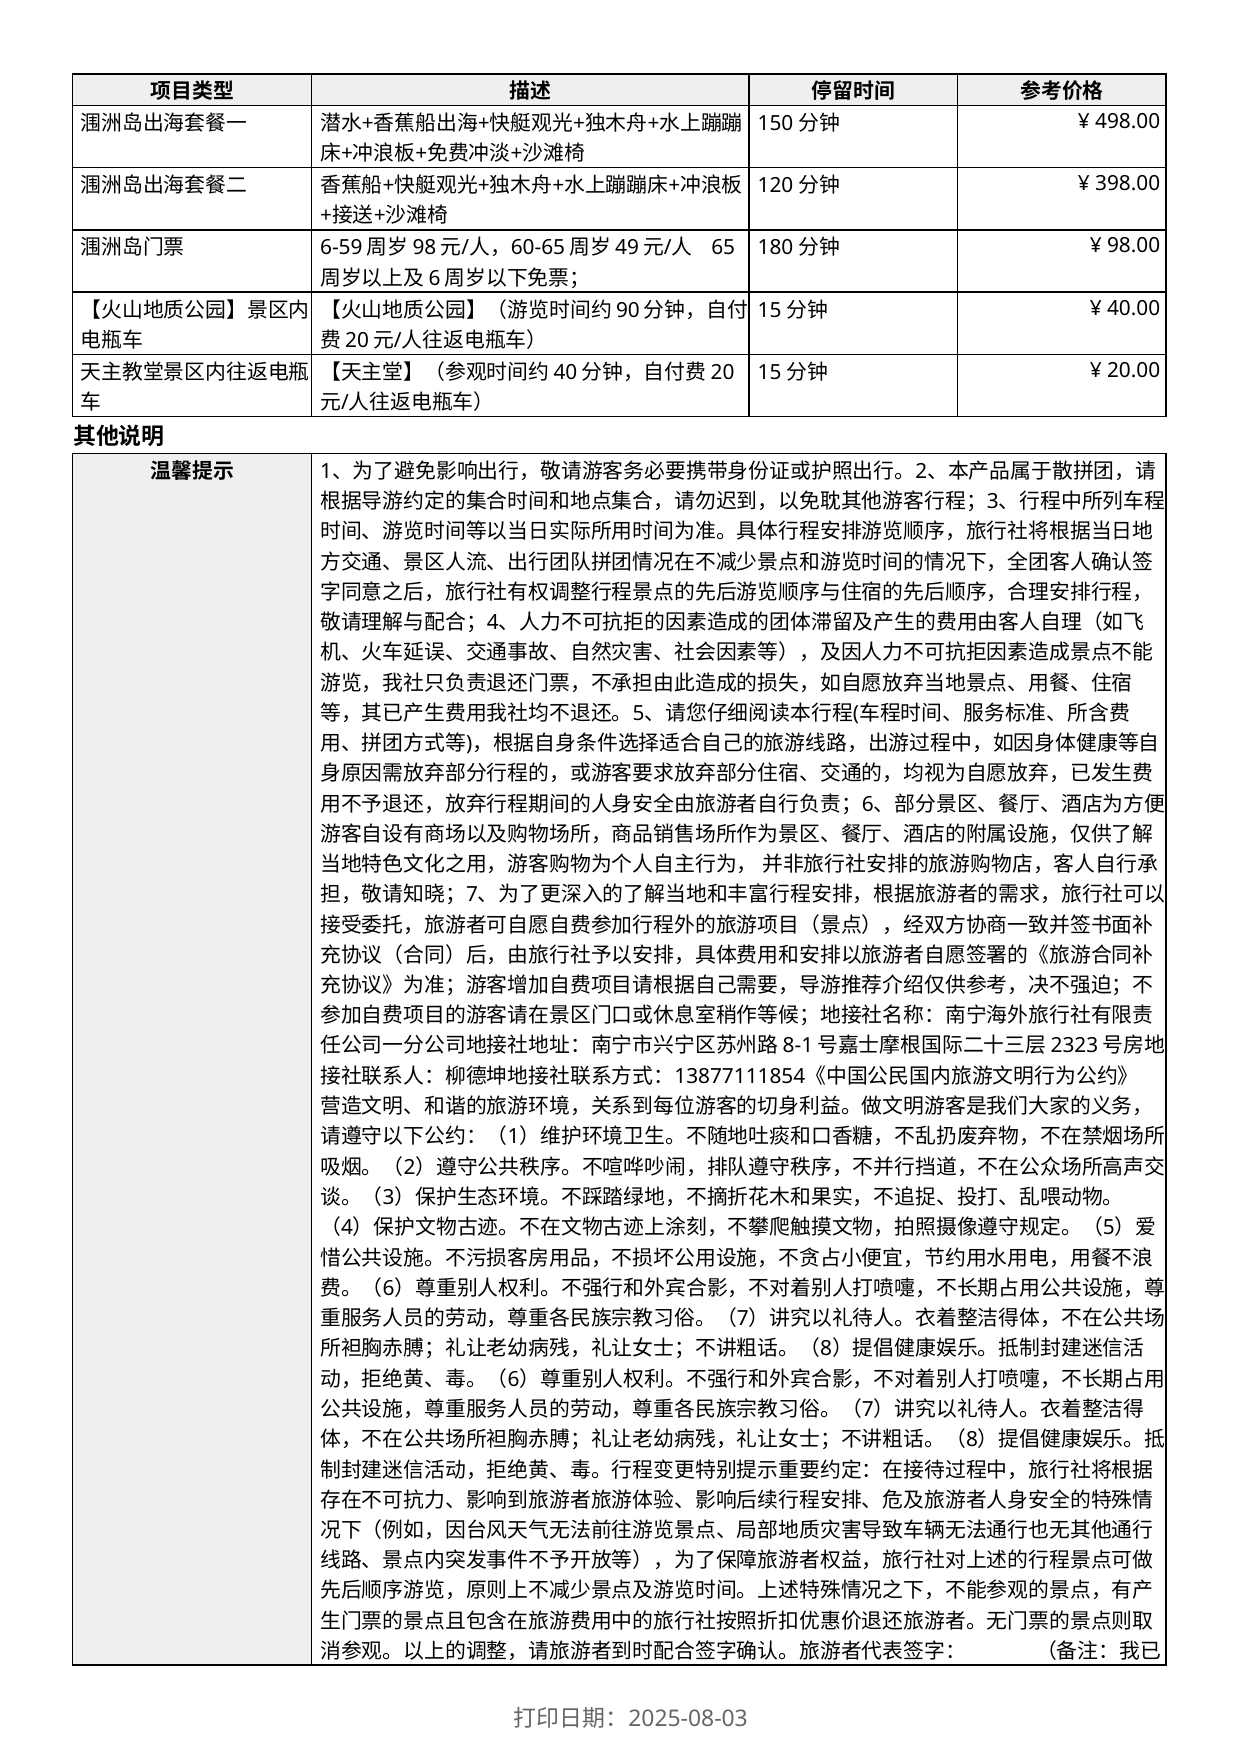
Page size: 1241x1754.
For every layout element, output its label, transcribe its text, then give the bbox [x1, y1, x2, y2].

table_header 停留时间 [750, 75, 957, 105]
text 其他说明 [73, 418, 1167, 451]
table_cell 150 分钟 [750, 106, 957, 167]
table_cell ¥ 498.00 [958, 106, 1165, 167]
table_cell 120 分钟 [750, 168, 957, 229]
table_cell ¥ 40.00 [958, 293, 1165, 353]
table_cell 【天主堂】（参观时间约40分钟，自付费20元/人往返电瓶车） [312, 355, 748, 416]
table_cell 天主教堂景区内往返电瓶车 [73, 355, 311, 416]
table_header 描述 [312, 75, 748, 105]
table_cell 涠洲岛出海套餐二 [73, 168, 311, 229]
table_cell 180 分钟 [750, 231, 957, 291]
table_cell 涠洲岛门票 [73, 231, 311, 291]
table_cell 潜水+香蕉船出海+快艇观光+独木舟+水上蹦蹦床+冲浪板+免费冲淡+沙滩椅 [312, 106, 748, 167]
table_header 参考价格 [958, 75, 1165, 105]
table_cell 15 分钟 [750, 355, 957, 416]
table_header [312, 454, 1165, 1664]
table_cell 15 分钟 [750, 293, 957, 353]
table_cell 香蕉船+快艇观光+独木舟+水上蹦蹦床+冲浪 [312, 168, 748, 229]
table_cell 【火山地质公园】景区内电瓶车 [73, 293, 311, 353]
table_cell 【火山地质公园】（游览时间约90分钟，自付费20元/人往返电瓶车） [312, 293, 748, 353]
table_cell ¥ 20.00 [958, 355, 1165, 416]
table_cell 6-59周岁98元/人，60-65周岁49元/人 65周岁以上及6周岁以下免票； [312, 231, 748, 291]
table_cell ¥ 398.00 [958, 168, 1165, 229]
table_cell 涠洲岛出海套餐一 [73, 106, 311, 167]
table_header 项目类型 [73, 75, 311, 105]
table_cell ¥ 98.00 [958, 231, 1165, 291]
table_header 温馨提示 [73, 454, 311, 1664]
